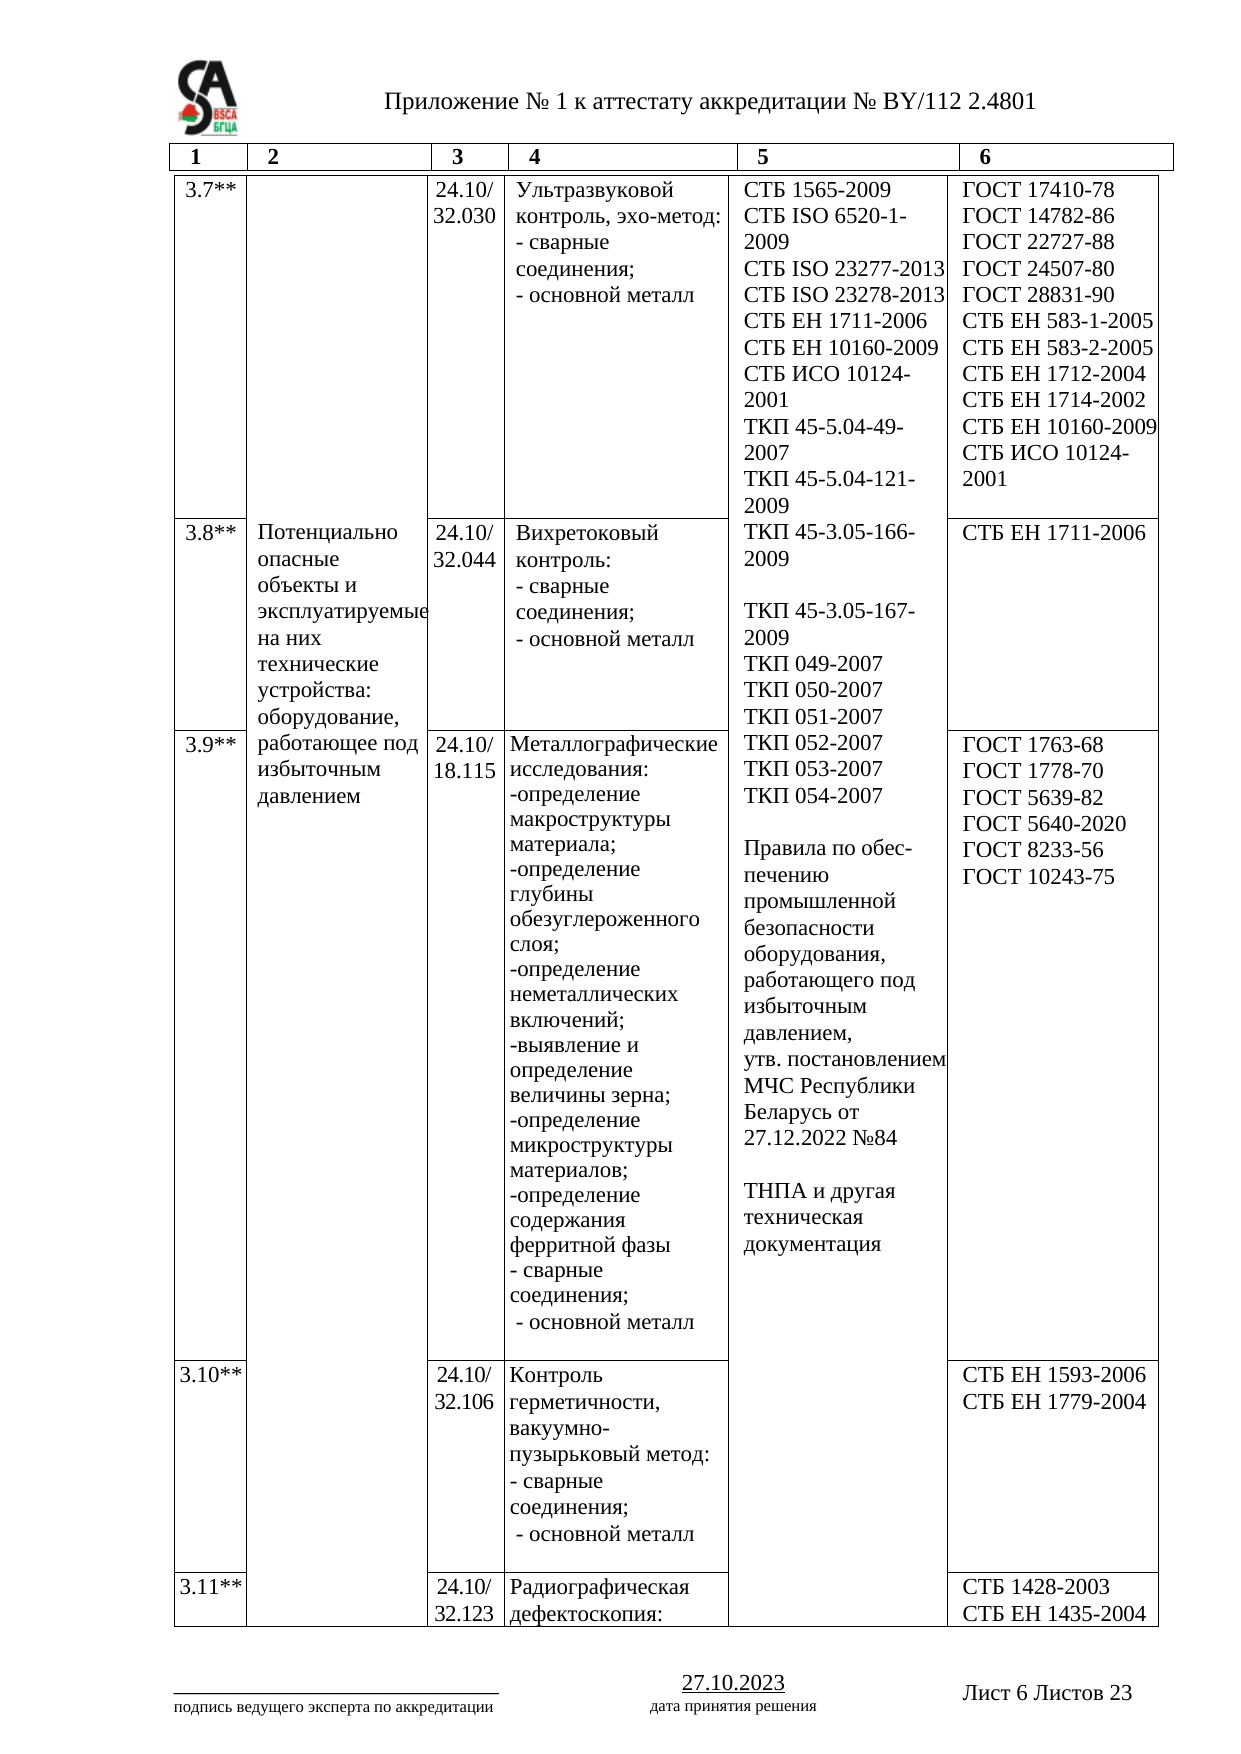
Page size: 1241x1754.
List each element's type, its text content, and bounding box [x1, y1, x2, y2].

table_cell 24.10/ 32.106 [428, 1361, 504, 1572]
table_cell СТБ ЕН 1593-2006 СТБ ЕН 1779-2004 [948, 1361, 1158, 1572]
table_cell Ультразвуковой контроль, эхо-метод: - сварные соединения; - основной металл [505, 176, 728, 518]
table_cell Контроль герметичности, вакуумно- пузырьковый метод: - сварные соединения; - основной металл [505, 1361, 728, 1572]
table_cell 3.7** [175, 176, 246, 518]
table_cell 24.10/ 18.115 [428, 731, 504, 1360]
table_cell 24.10/ 32.030 [428, 176, 504, 518]
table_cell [505, 1573, 728, 1626]
table_cell 3.9** [175, 731, 246, 1360]
table_cell 3.8** [175, 519, 246, 730]
table_cell ГОСТ 1763-68 ГОСТ 1778-70 ГОСТ 5639-82 ГОСТ 5640-2020 ГОСТ 8233-56 ГОСТ 10243-75 [948, 731, 1158, 1360]
table_cell Вихретоковый контроль: - сварные соединения; - основной металл [505, 519, 728, 730]
table_cell Металлографические исследования: -определение макроструктуры материала; -определение глубины обезуглероженного слоя; -определение неметаллических включений; -выявление и определение величины зерна; -определение микроструктуры материалов; -определение содержания ферритной фазы - сварные соединения; - основной металл [505, 731, 728, 1360]
picture [177, 59, 239, 136]
table_cell 3.11** [175, 1573, 246, 1626]
table_cell 24.10/ 32.044 [428, 519, 504, 730]
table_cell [948, 1573, 1158, 1626]
table_cell 24.10/ 32.123 [428, 1573, 504, 1626]
table_cell СТБ ЕН 1711-2006 [948, 519, 1158, 730]
table_cell ГОСТ 17410-78 ГОСТ 14782-86 ГОСТ 22727-88 ГОСТ 24507-80 ГОСТ 28831-90 СТБ ЕН 583-1-2005 СТБ ЕН 583-2-2005 СТБ ЕН 1712-2004 СТБ ЕН 1714-2002 СТБ ЕН 10160-2009 СТБ ИСО 10124-2001 [948, 176, 1158, 518]
table_cell 3.10** [175, 1361, 246, 1572]
